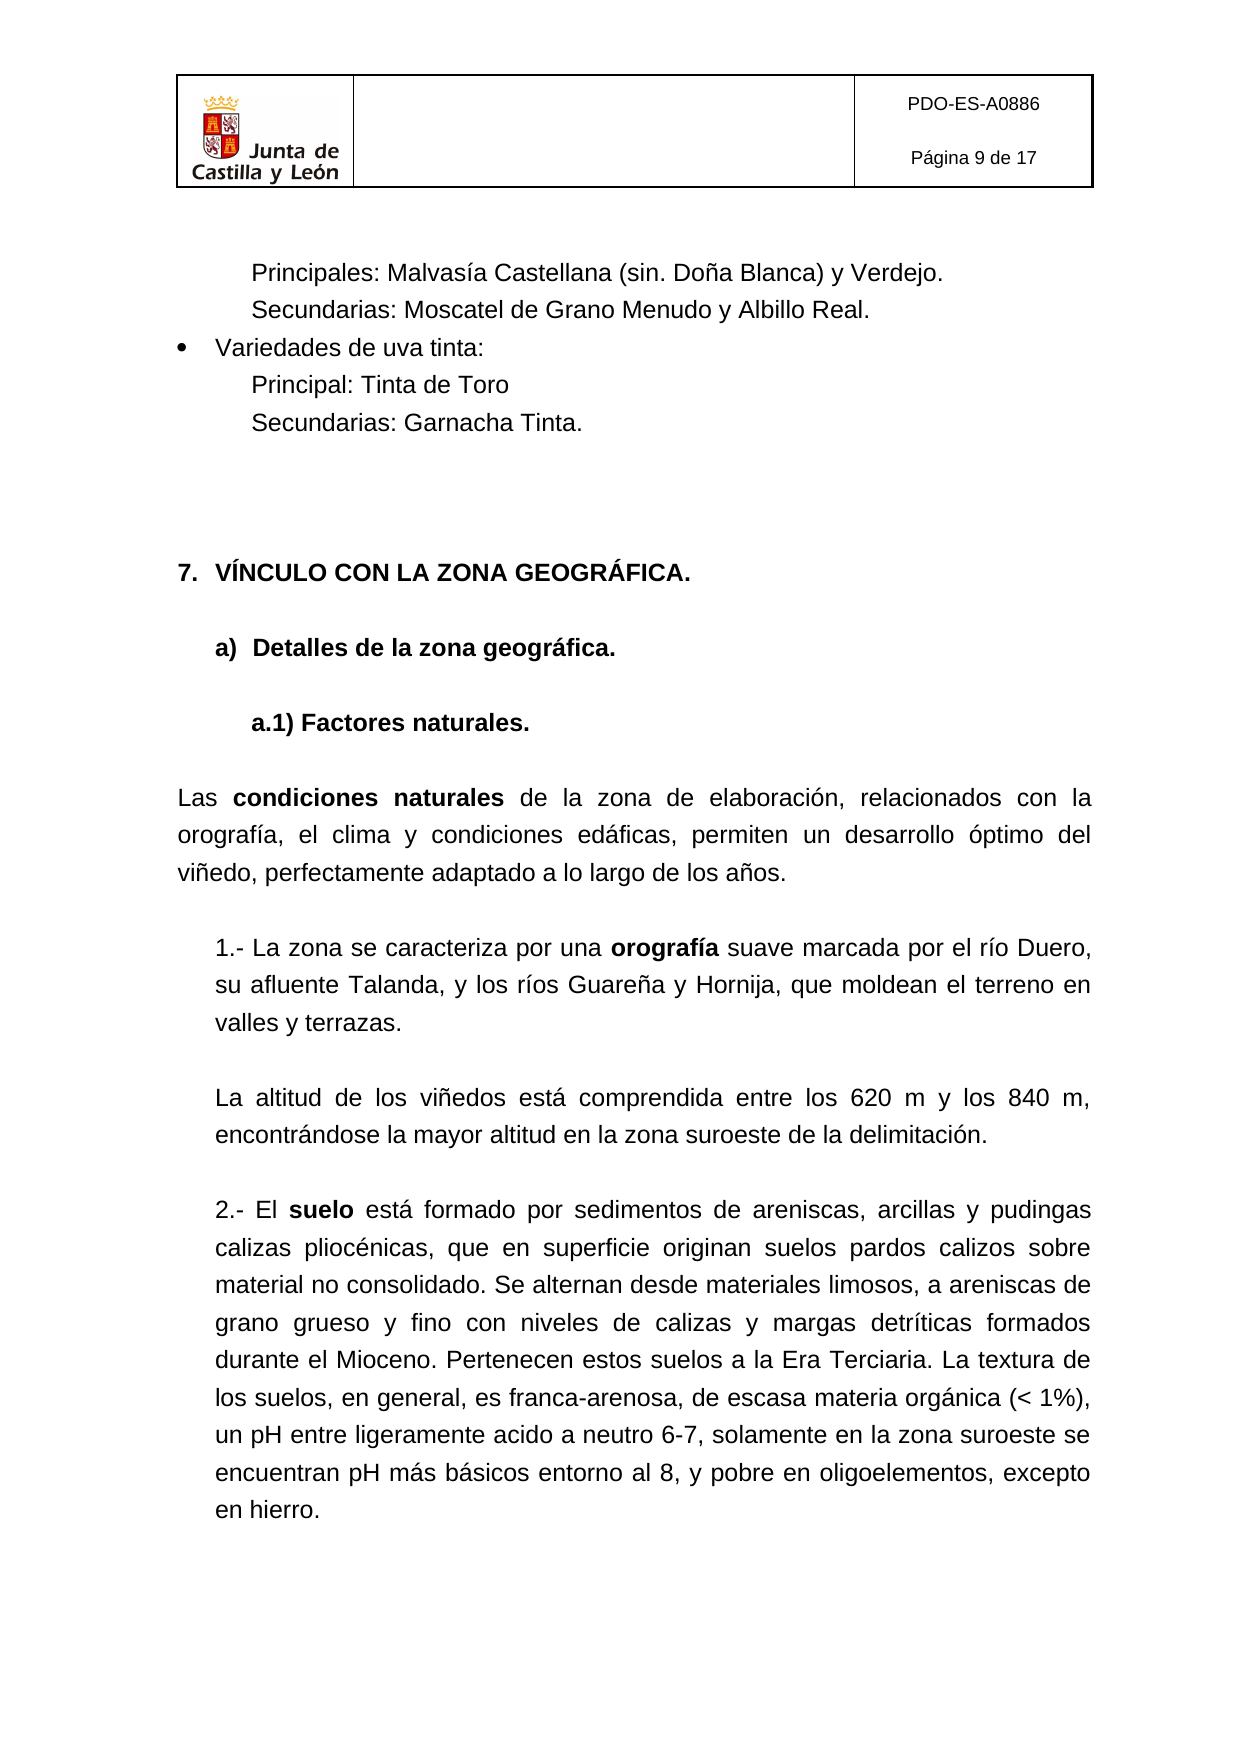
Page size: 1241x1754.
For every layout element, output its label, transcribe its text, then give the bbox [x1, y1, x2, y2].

list VÍNCULO CON LA ZONA GEOGRÁFICA. [177, 551, 1092, 588]
list Variedades de uva tinta: [177, 326, 1092, 363]
text 2.- El suelo está formado por sedimentos de areniscas, arcillas y pudingas calizas pliocénicas, que en superficie originan suelos pardos calizos sobre material no consolidado. Se alternan desde materiales limosos, a areniscas de grano grueso y fino con niveles de calizas y margas detríticas formados durante el Mioceno. Pertenecen estos suelos a la Era Terciaria. La textura de los suelos, en general, es franca-arenosa, de escasa materia orgánica (< 1%), un pH entre ligeramente acido a neutro 6-7, solamente en la zona suroeste se encuentran pH más básicos entorno al 8, y pobre en oligoelementos, excepto en hierro. [215, 1188, 1092, 1526]
text a.1) Factores naturales. [215, 701, 1092, 738]
text La altitud de los viñedos está comprendida entre los 620 m y los 840 m, encontrándose la mayor altitud en la zona suroeste de la delimitación. [215, 1076, 1092, 1151]
text Secundarias: Garnacha Tinta. [177, 401, 1092, 438]
text Secundarias: Moscatel de Grano Menudo y Albillo Real. [177, 288, 1092, 326]
text Principal: Tinta de Toro [177, 363, 1092, 401]
text 1.- La zona se caracteriza por una orografía suave marcada por el río Duero, su afluente Talanda, y los ríos Guareña y Hornija, que moldean el terreno en valles y terrazas. [215, 926, 1092, 1038]
list Detalles de la zona geográfica. [215, 626, 1092, 663]
picture [191, 94, 339, 186]
text Principales: Malvasía Castellana (sin. Doña Blanca) y Verdejo. [177, 251, 1092, 288]
text Las condiciones naturales de la zona de elaboración, relacionados con la orografía, el clima y condiciones edáficas, permiten un desarrollo óptimo del viñedo, perfectamente adaptado a lo largo de los años. [177, 776, 1092, 888]
